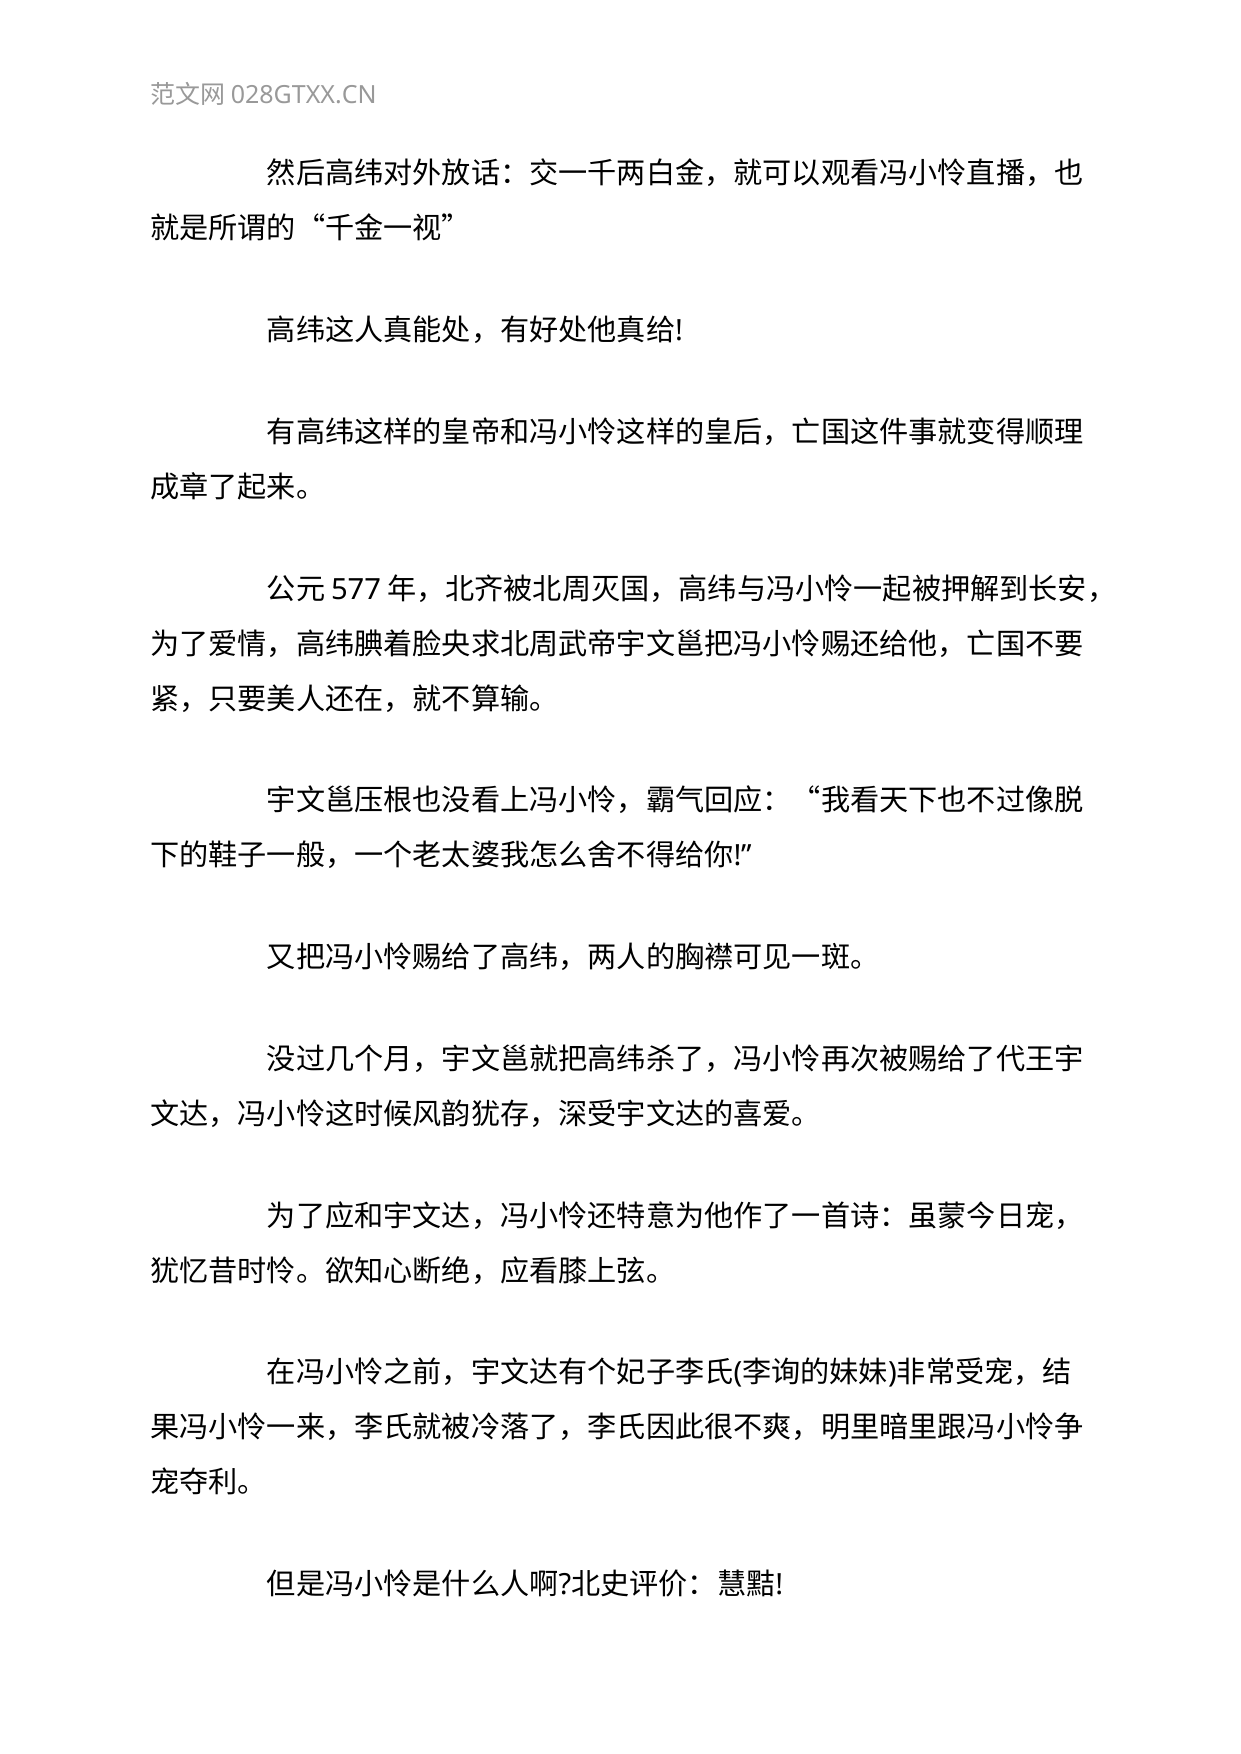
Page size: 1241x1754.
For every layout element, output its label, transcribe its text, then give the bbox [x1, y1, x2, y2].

text 为了应和宇文达，冯小怜还特意为他作了一首诗：虽蒙今日宠，犹忆昔时怜。欲知心断绝，应看膝上弦。 [150, 1192, 1090, 1289]
text 但是冯小怜是什么人啊?北史评价：慧黠! [150, 1561, 1090, 1603]
text 有高纬这样的皇帝和冯小怜这样的皇后，亡国这件事就变得顺理成章了起来。 [150, 409, 1090, 506]
text 没过几个月，宇文邕就把高纬杀了，冯小怜再次被赐给了代王宇文达，冯小怜这时候风韵犹存，深受宇文达的喜爱。 [150, 1036, 1090, 1133]
text 又把冯小怜赐给了高纬，两人的胸襟可见一斑。 [150, 934, 1090, 976]
text 高纬这人真能处，有好处他真给! [150, 307, 1090, 349]
text 公元577年，北齐被北周灭国，高纬与冯小怜一起被押解到长安，为了爱情，高纬腆着脸央求北周武帝宇文邕把冯小怜赐还给他，亡国不要紧，只要美人还在，就不算输。 [150, 565, 1090, 717]
text 在冯小怜之前，宇文达有个妃子李氏(李询的妹妹)非常受宠，结果冯小怜一来，李氏就被冷落了，李氏因此很不爽，明里暗里跟冯小怜争宠夺利。 [150, 1349, 1090, 1501]
text 然后高纬对外放话：交一千两白金，就可以观看冯小怜直播，也就是所谓的“千金一视” [150, 150, 1090, 247]
text 宇文邕压根也没看上冯小怜，霸气回应：“我看天下也不过像脱下的鞋子一般，一个老太婆我怎么舍不得给你!” [150, 777, 1090, 874]
